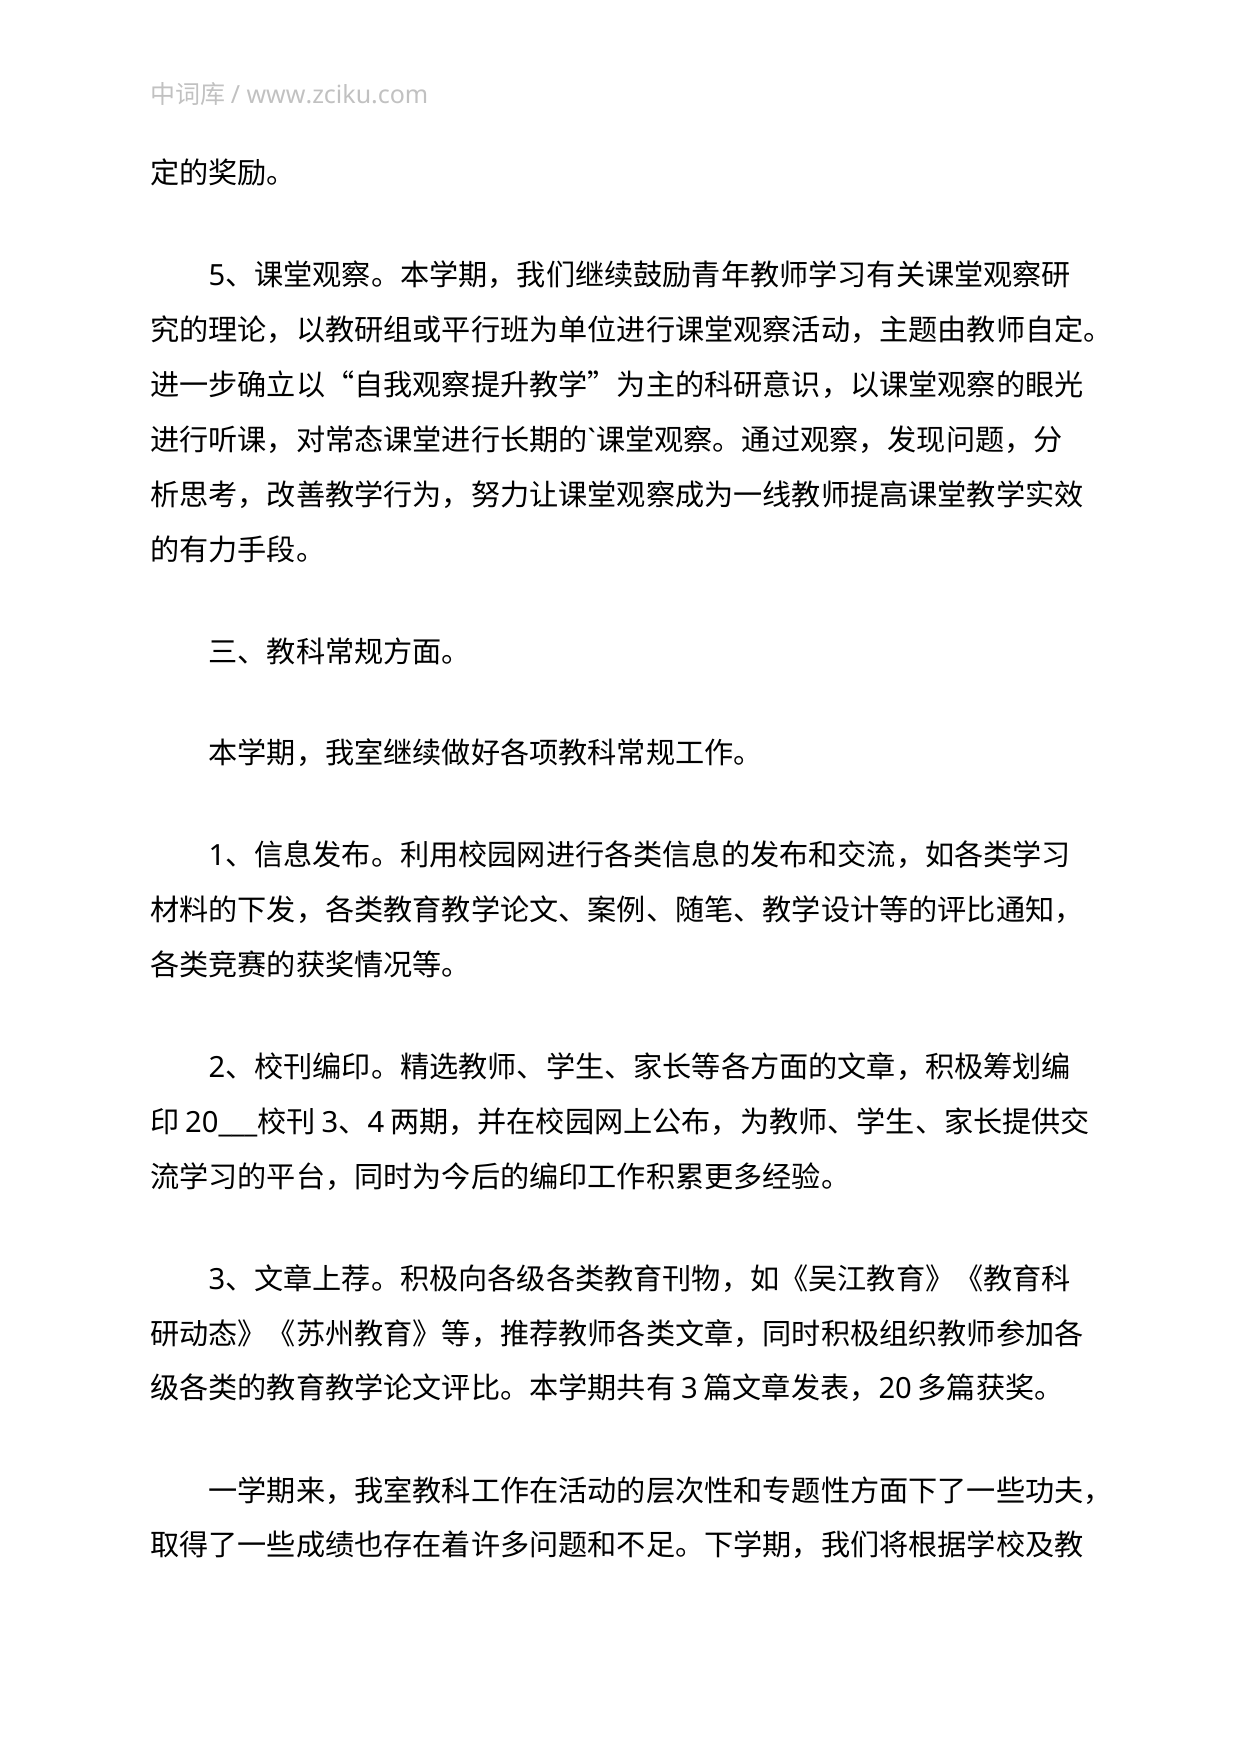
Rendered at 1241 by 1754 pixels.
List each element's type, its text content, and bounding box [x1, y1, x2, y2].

text 三、教科常规方面。 [150, 628, 1090, 671]
text 1、信息发布。利用校园网进行各类信息的发布和交流，如各类学习材料的下发，各类教育教学论文、案例、随笔、教学设计等的评比通知，各类竞赛的获奖情况等。 [150, 832, 1090, 984]
text 5、课堂观察。本学期，我们继续鼓励青年教师学习有关课堂观察研究的理论，以教研组或平行班为单位进行课堂观察活动，主题由教师自定。进一步确立以“自我观察提升教学”为主的科研意识，以课堂观察的眼光进行听课，对常态课堂进行长期的`课堂观察。通过观察，发现问题，分析思考，改善教学行为，努力让课堂观察成为一线教师提高课堂教学实效的有力手段。 [150, 252, 1090, 569]
text 2、校刊编印。精选教师、学生、家长等各方面的文章，积极筹划编印20___校刊3、4两期，并在校园网上公布，为教师、学生、家长提供交流学习的平台，同时为今后的编印工作积累更多经验。 [150, 1043, 1090, 1196]
text 3、文章上荐。积极向各级各类教育刊物，如《吴江教育》《教育科研动态》《苏州教育》等，推荐教师各类文章，同时积极组织教师参加各级各类的教育教学论文评比。本学期共有3篇文章发表，20多篇获奖。 [150, 1255, 1090, 1407]
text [150, 1467, 1090, 1564]
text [150, 150, 1090, 192]
text 本学期，我室继续做好各项教科常规工作。 [150, 730, 1090, 772]
